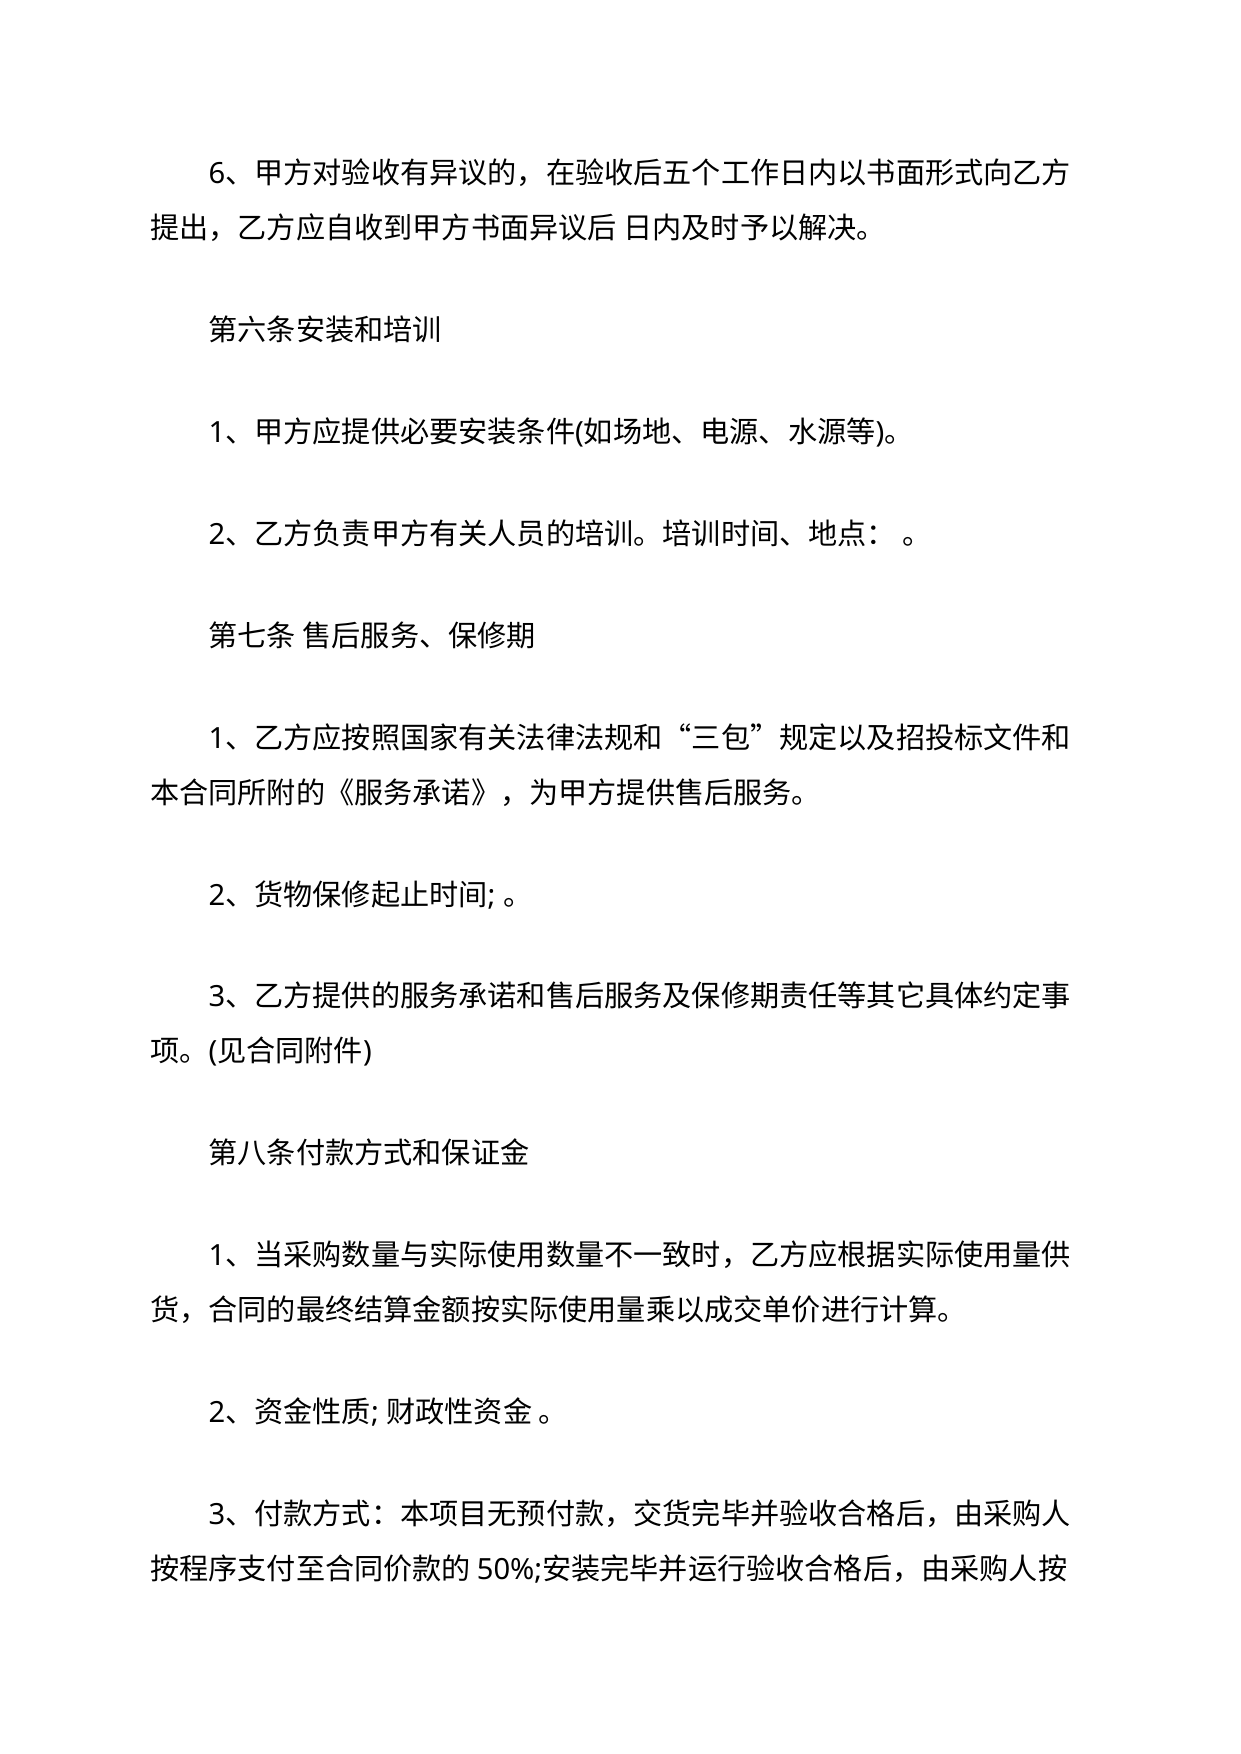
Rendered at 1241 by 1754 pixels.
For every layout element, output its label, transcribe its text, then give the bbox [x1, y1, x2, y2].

text 第八条付款方式和保证金 [150, 1130, 1090, 1172]
text 1、当采购数量与实际使用数量不一致时，乙方应根据实际使用量供货，合同的最终结算金额按实际使用量乘以成交单价进行计算。 [150, 1232, 1090, 1329]
text 2、货物保修起止时间; 。 [150, 871, 1090, 913]
text 1、乙方应按照国家有关法律法规和“三包”规定以及招投标文件和本合同所附的《服务承诺》，为甲方提供售后服务。 [150, 714, 1090, 812]
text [150, 1491, 1090, 1588]
text 6、甲方对验收有异议的，在验收后五个工作日内以书面形式向乙方提出，乙方应自收到甲方书面异议后 日内及时予以解决。 [150, 150, 1090, 247]
text 2、资金性质; 财政性资金 。 [150, 1388, 1090, 1431]
text 第六条安装和培训 [150, 307, 1090, 349]
text 第七条 售后服务、保修期 [150, 612, 1090, 655]
text 3、乙方提供的服务承诺和售后服务及保修期责任等其它具体约定事项。(见合同附件) [150, 973, 1090, 1070]
text 1、甲方应提供必要安装条件(如场地、电源、水源等)。 [150, 408, 1090, 451]
text 2、乙方负责甲方有关人员的培训。培训时间、地点： 。 [150, 511, 1090, 553]
